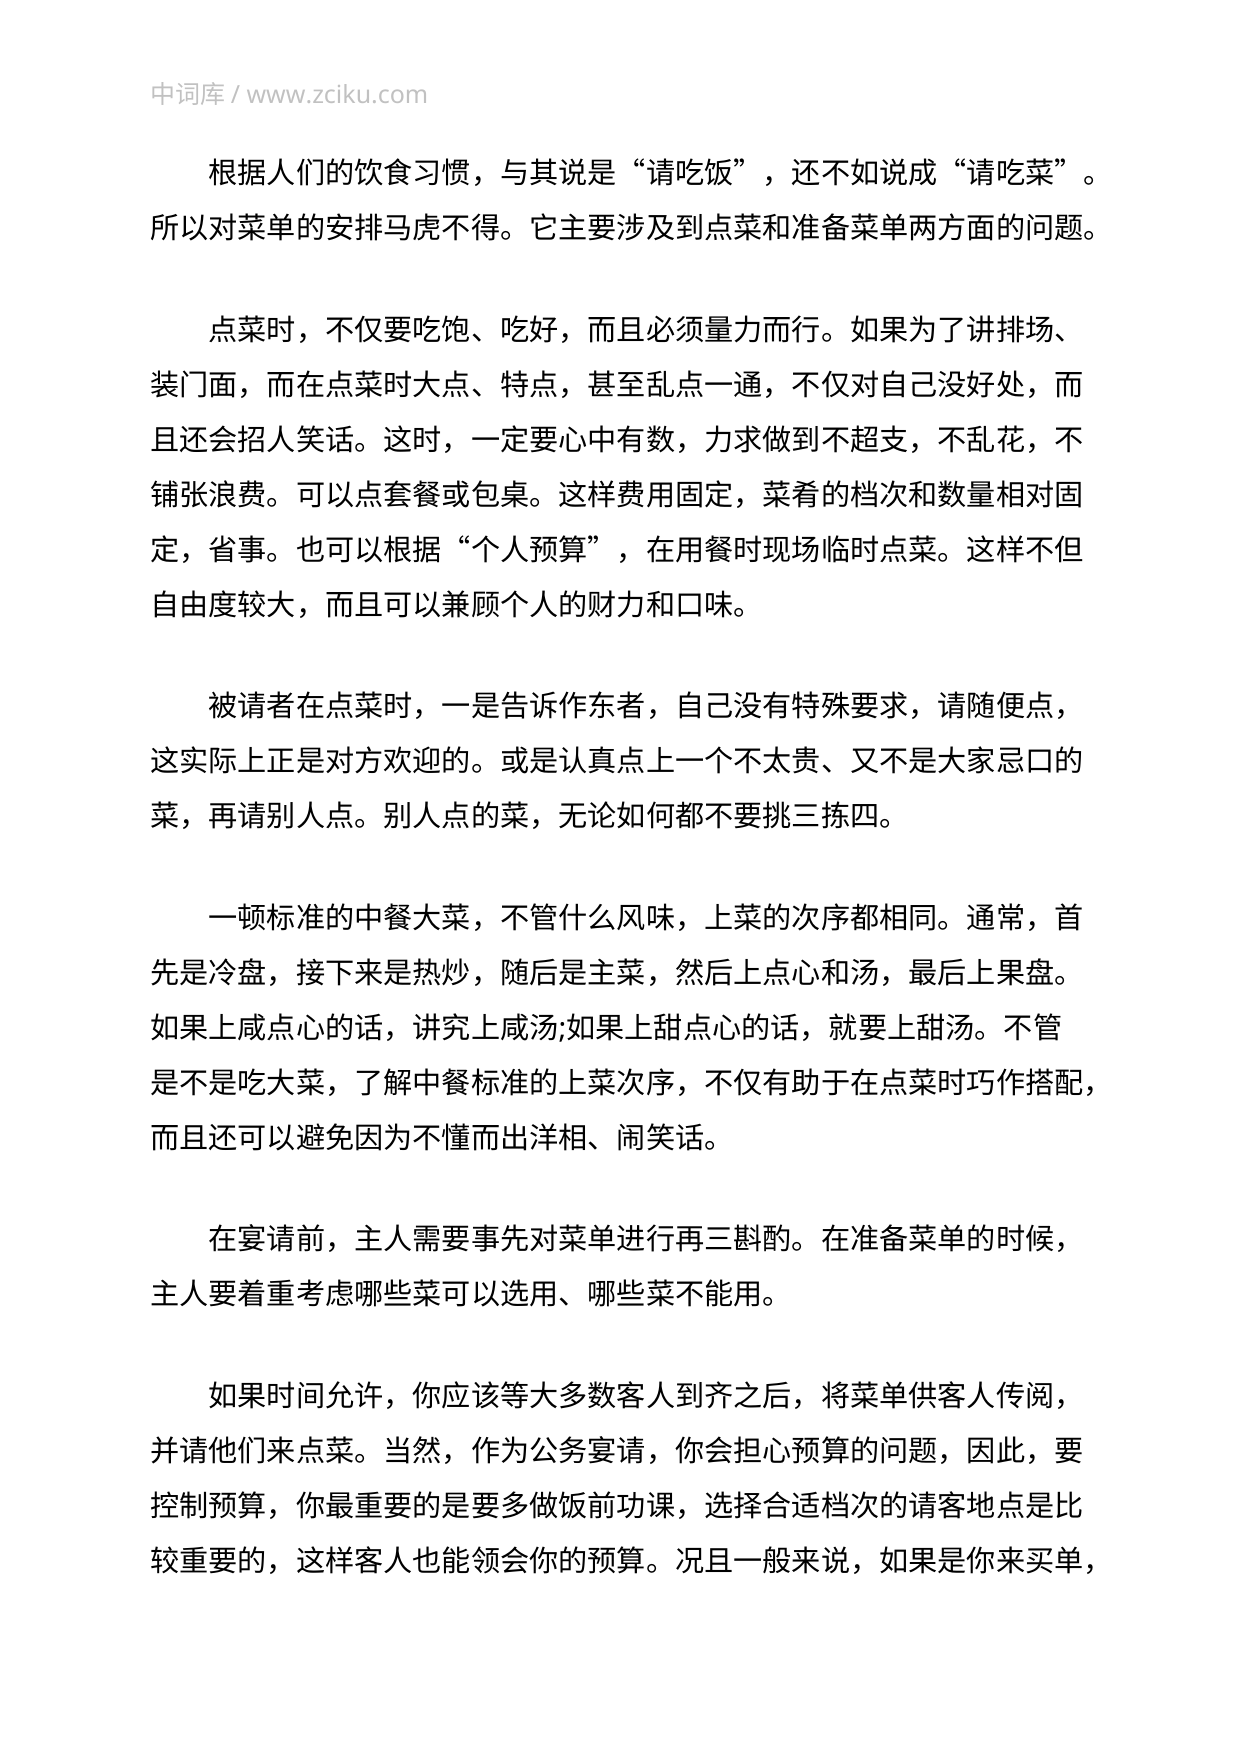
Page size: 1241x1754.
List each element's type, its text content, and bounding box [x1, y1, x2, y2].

text 在宴请前，主人需要事先对菜单进行再三斟酌。在准备菜单的时候，主人要着重考虑哪些菜可以选用、哪些菜不能用。 [150, 1216, 1090, 1313]
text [150, 1373, 1090, 1579]
text 一顿标准的中餐大菜，不管什么风味，上菜的次序都相同。通常，首先是冷盘，接下来是热炒，随后是主菜，然后上点心和汤，最后上果盘。如果上咸点心的话，讲究上咸汤;如果上甜点心的话，就要上甜汤。不管是不是吃大菜，了解中餐标准的上菜次序，不仅有助于在点菜时巧作搭配，而且还可以避免因为不懂而出洋相、闹笑话。 [150, 894, 1090, 1156]
text 根据人们的饮食习惯，与其说是“请吃饭”，还不如说成“请吃菜”。所以对菜单的安排马虎不得。它主要涉及到点菜和准备菜单两方面的问题。 [150, 150, 1090, 247]
text 被请者在点菜时，一是告诉作东者，自己没有特殊要求，请随便点，这实际上正是对方欢迎的。或是认真点上一个不太贵、又不是大家忌口的菜，再请别人点。别人点的菜，无论如何都不要挑三拣四。 [150, 683, 1090, 835]
text 点菜时，不仅要吃饱、吃好，而且必须量力而行。如果为了讲排场、装门面，而在点菜时大点、特点，甚至乱点一通，不仅对自己没好处，而且还会招人笑话。这时，一定要心中有数，力求做到不超支，不乱花，不铺张浪费。可以点套餐或包桌。这样费用固定，菜肴的档次和数量相对固定，省事。也可以根据“个人预算”，在用餐时现场临时点菜。这样不但自由度较大，而且可以兼顾个人的财力和口味。 [150, 307, 1090, 623]
